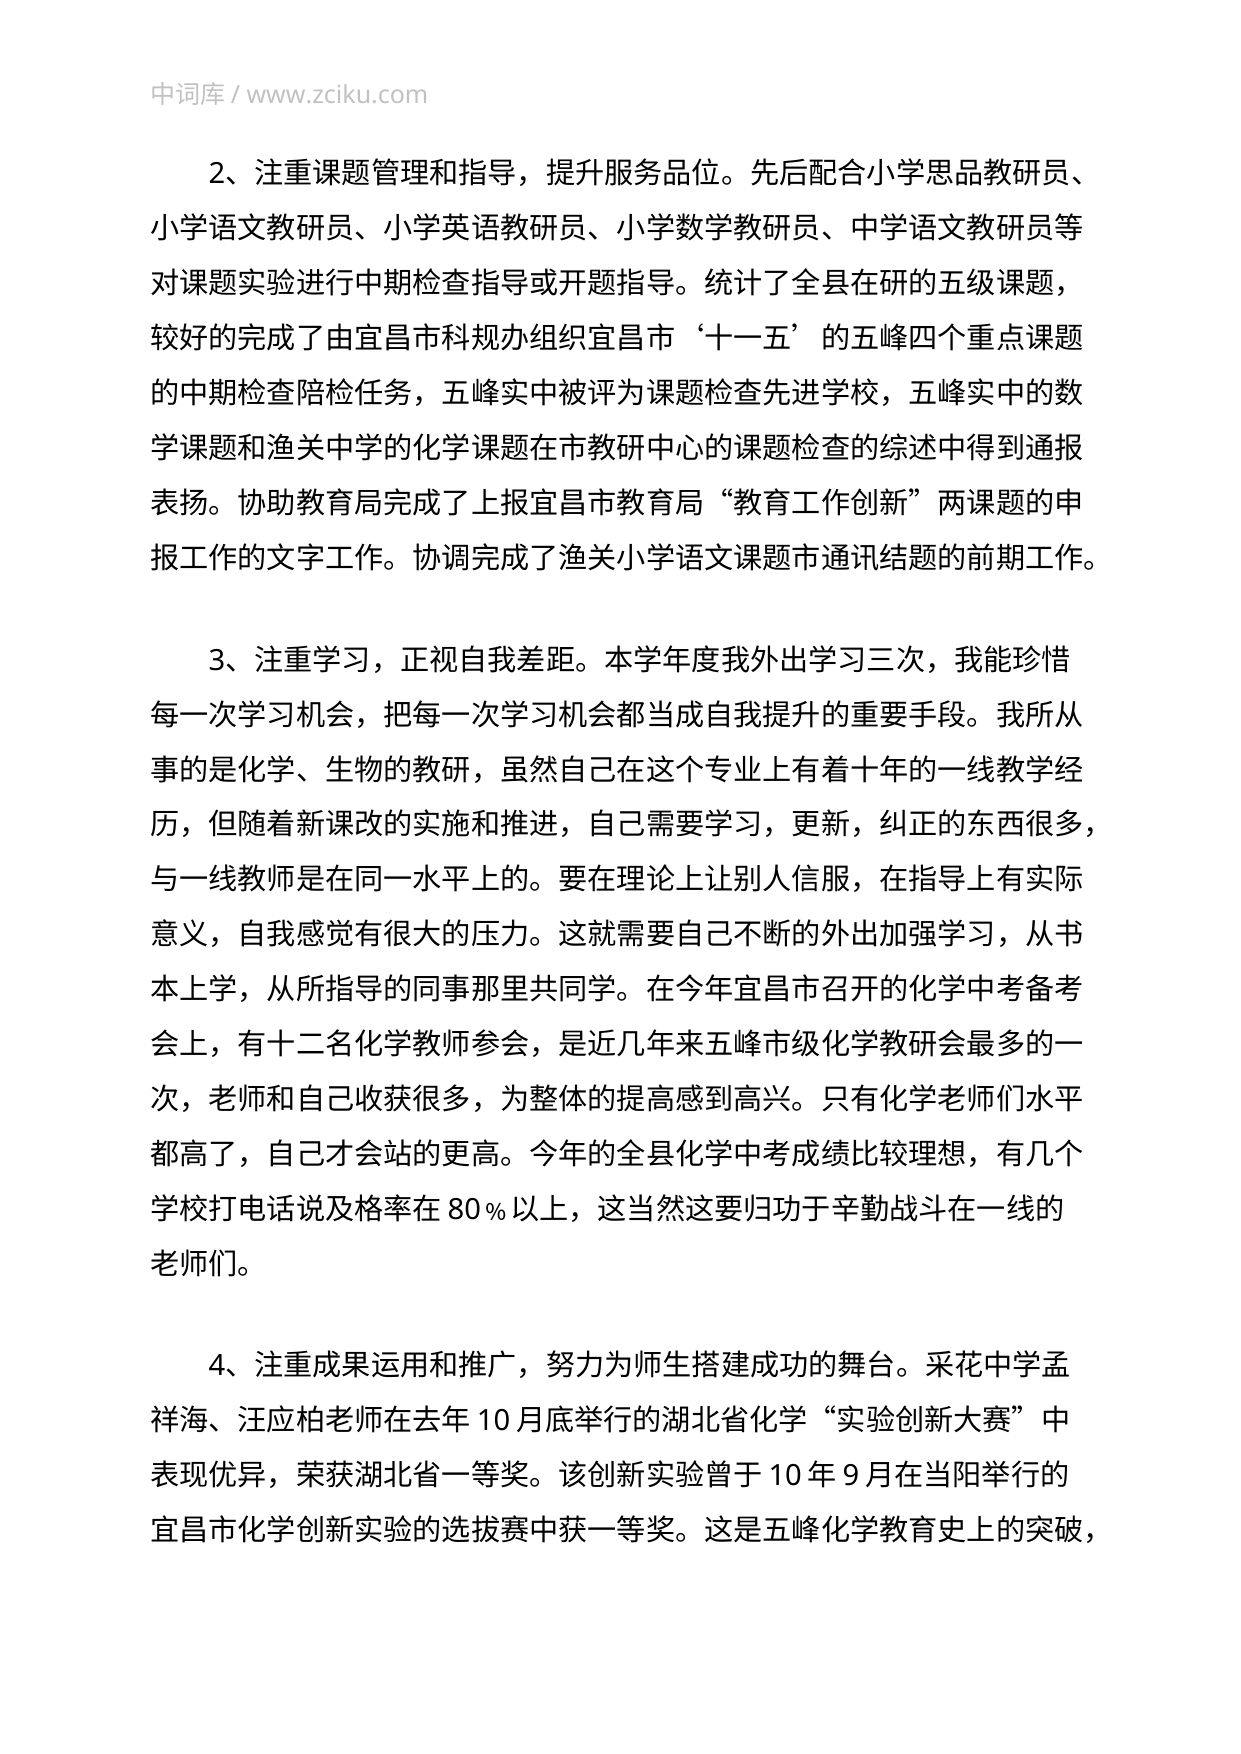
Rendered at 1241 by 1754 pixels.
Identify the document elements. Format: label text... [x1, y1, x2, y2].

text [150, 1342, 1090, 1549]
text 2、注重课题管理和指导，提升服务品位。先后配合小学思品教研员、小学语文教研员、小学英语教研员、小学数学教研员、中学语文教研员等对课题实验进行中期检查指导或开题指导。统计了全县在研的五级课题，较好的完成了由宜昌市科规办组织宜昌市‘十一五’的五峰四个重点课题的中期检查陪检任务，五峰实中被评为课题检查先进学校，五峰实中的数学课题和渔关中学的化学课题在市教研中心的课题检查的综述中得到通报表扬。协助教育局完成了上报宜昌市教育局“教育工作创新”两课题的申报工作的文字工作。协调完成了渔关小学语文课题市通讯结题的前期工作。 [150, 150, 1090, 577]
text 3、注重学习，正视自我差距。本学年度我外出学习三次，我能珍惜每一次学习机会，把每一次学习机会都当成自我提升的重要手段。我所从事的是化学、生物的教研，虽然自己在这个专业上有着十年的一线教学经历，但随着新课改的实施和推进，自己需要学习，更新，纠正的东西很多，与一线教师是在同一水平上的。要在理论上让别人信服，在指导上有实际意义，自我感觉有很大的压力。这就需要自己不断的外出加强学习，从书本上学，从所指导的同事那里共同学。在今年宜昌市召开的化学中考备考会上，有十二名化学教师参会，是近几年来五峰市级化学教研会最多的一次，老师和自己收获很多，为整体的提高感到高兴。只有化学老师们水平都高了，自己才会站的更高。今年的全县化学中考成绩比较理想，有几个学校打电话说及格率在80﹪以上，这当然这要归功于辛勤战斗在一线的老师们。 [150, 636, 1090, 1282]
